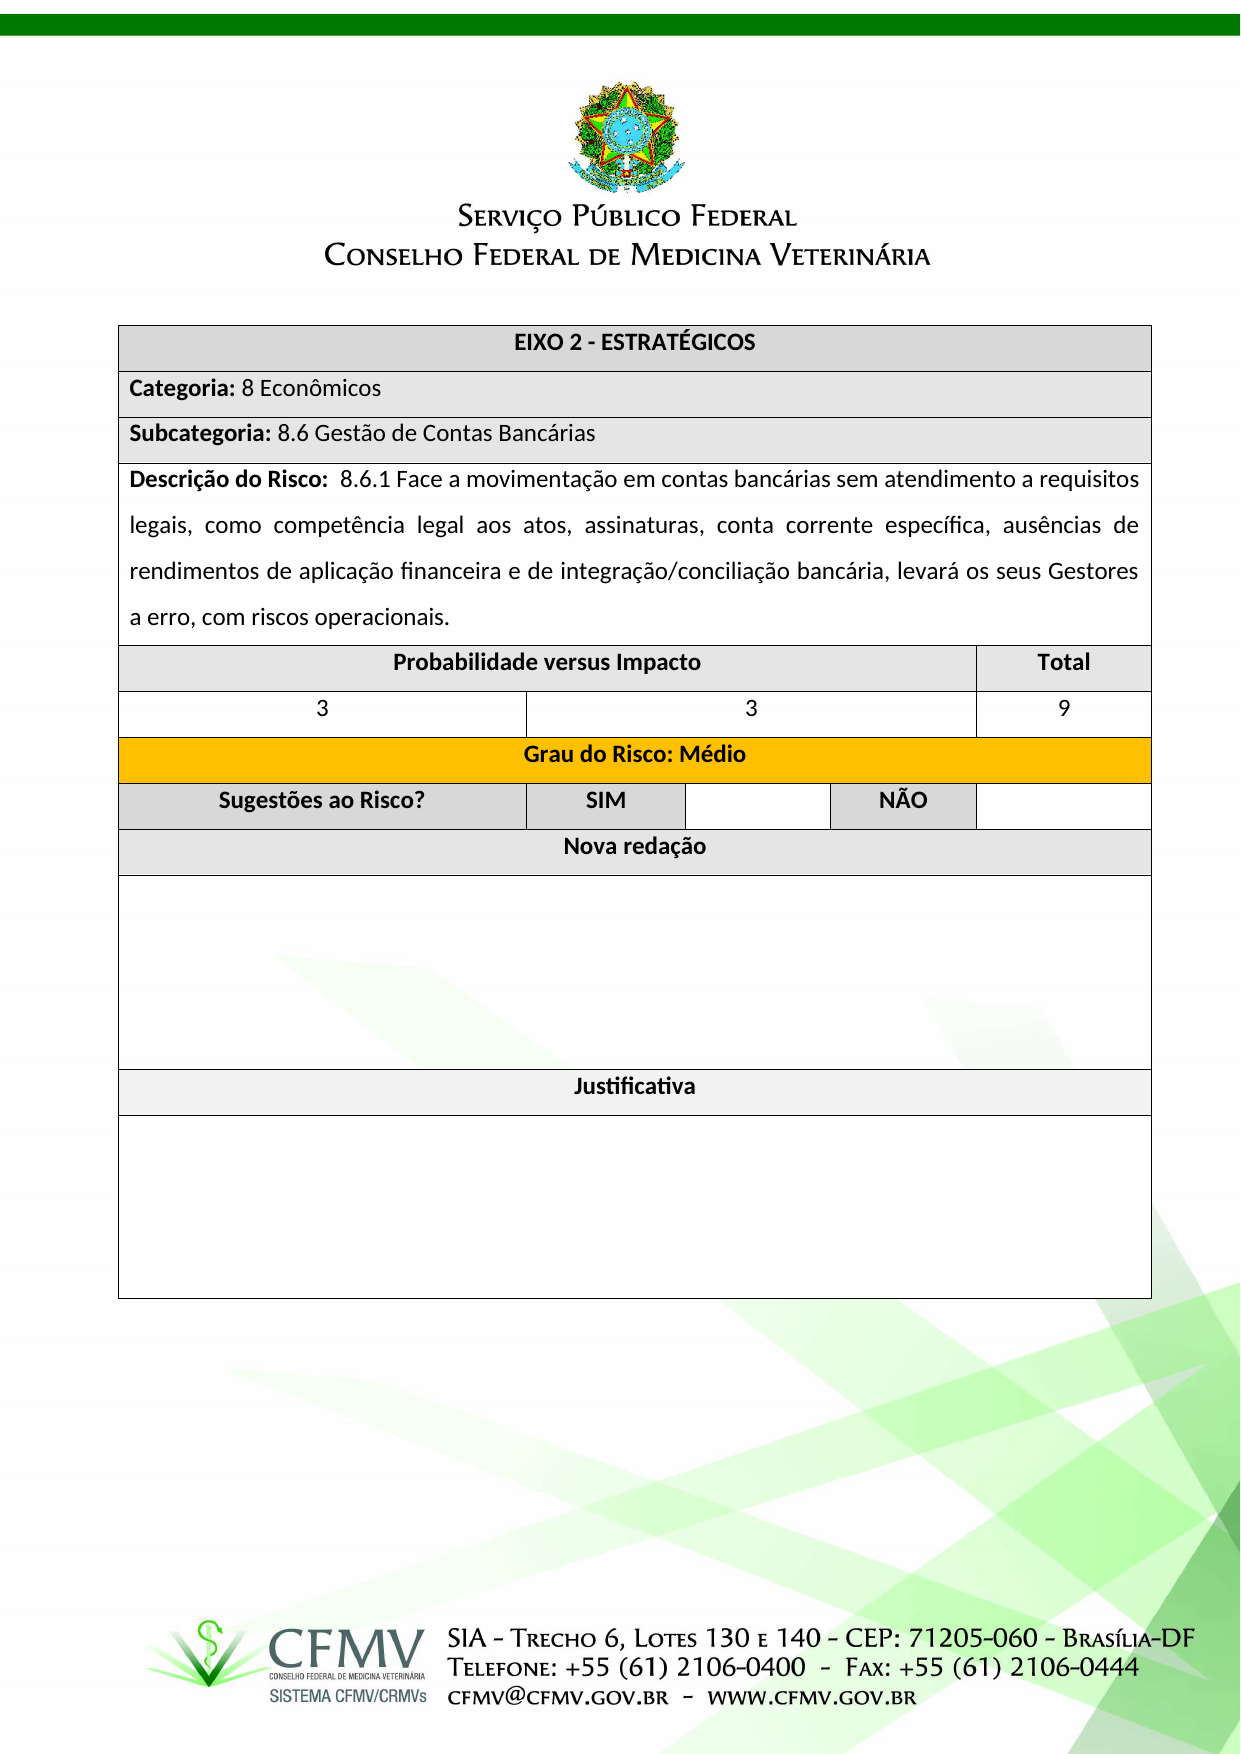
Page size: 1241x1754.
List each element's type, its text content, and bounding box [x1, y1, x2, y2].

table_cell [686, 784, 830, 829]
table_cell Subcategoria: 8.6 Gestão de Contas Bancárias [119, 418, 1151, 462]
table_cell NÃO [831, 784, 976, 829]
picture [0, 14, 1241, 1754]
table_cell Nova redação [119, 830, 1151, 874]
table_cell 3 [527, 692, 976, 737]
table_cell Descrição do Risco: 8.6.1 Face a movimentação em contas bancárias sem atendimento a requisitos legais, como competência legal aos atos, assinaturas, conta corrente específica, ausências de rendimentos de aplicação financeira e de integração/conciliação bancária, levará os seus Gestores a erro, com riscos operacionais. [119, 464, 1151, 645]
table_cell Categoria: 8 Econômicos [119, 372, 1151, 417]
table_cell [977, 784, 1151, 829]
table_cell Total [977, 646, 1151, 691]
table_cell [119, 876, 1151, 1069]
table_cell Sugestões ao Risco? [119, 784, 526, 829]
table_cell [119, 1116, 1151, 1298]
table_header EIXO 2 - ESTRATÉGICOS [119, 326, 1151, 371]
table_cell 9 [977, 692, 1151, 737]
table_cell 3 [119, 692, 526, 737]
table_cell SIM [527, 784, 685, 829]
table_cell Probabilidade versus Impacto [119, 646, 976, 691]
table_cell Grau do Risco: Médio [119, 738, 1151, 783]
table_cell Justificativa [119, 1070, 1151, 1115]
